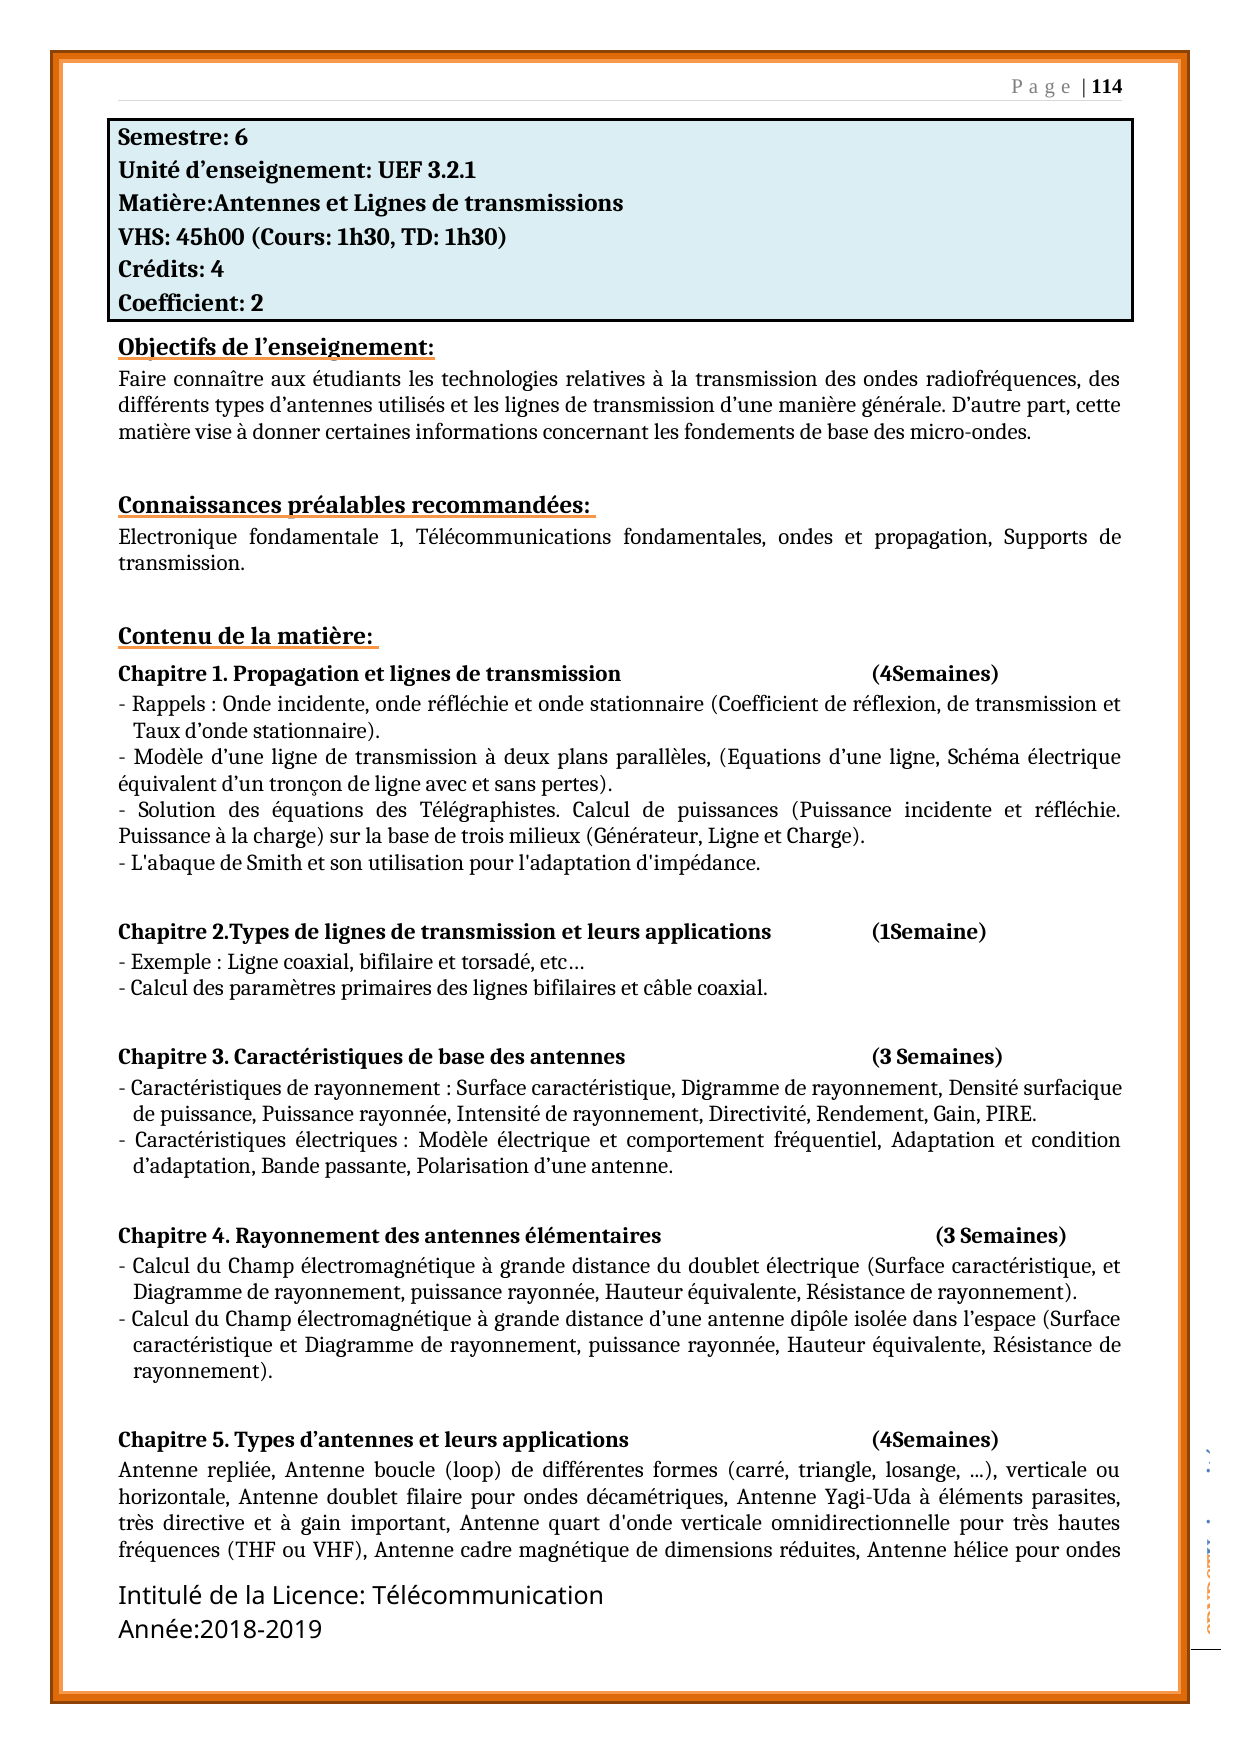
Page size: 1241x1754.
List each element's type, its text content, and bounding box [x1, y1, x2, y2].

text Contenu de la matière: [118, 622, 1122, 651]
text VHS: 45h00 (Cours: 1h30, TD: 1h30) [110, 217, 1131, 250]
text Matière:Antennes et Lignes de transmissions [110, 184, 1131, 217]
text Semestre: 6 [110, 121, 1131, 151]
text - Caractéristiques de rayonnement : Surface caractéristique, Digramme de rayonnement, Densité surfacique de puissance, Puissance rayonnée, Intensité de rayonnement, Directivité, Rendement, Gain, PIRE. [118, 1074, 1122, 1127]
text Chapitre 2.Types de lignes de transmission et leurs applications (1Semaine) [118, 918, 1122, 945]
text - Modèle d’une ligne de transmission à deux plans parallèles, (Equations d’une ligne, Schéma électrique équivalent d’un tronçon de ligne avec et sans pertes). [118, 744, 1122, 797]
text - Calcul du Champ électromagnétique à grande distance d’une antenne dipôle isolée dans l’espace (Surface caractéristique et Diagramme de rayonnement, puissance rayonnée, Hauteur équivalente, Résistance de rayonnement). [118, 1305, 1122, 1384]
text Chapitre 4. Rayonnement des antennes élémentaires (3 Semaines) [118, 1222, 1122, 1249]
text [118, 1457, 1122, 1563]
text Faire connaître aux étudiants les technologies relatives à la transmission des ondes radiofréquences, des différents types d’antennes utilisés et les lignes de transmission d’une manière générale. D’autre part, cette matière vise à donner certaines informations concernant les fondements de base des micro-ondes. [118, 366, 1122, 445]
text - Solution des équations des Télégraphistes. Calcul de puissances (Puissance incidente et réfléchie. Puissance à la charge) sur la base de trois milieux (Générateur, Ligne et Charge). [118, 797, 1122, 849]
text Unité d’enseignement: UEF 3.2.1 [110, 151, 1131, 184]
text Objectifs de l’enseignement: [118, 333, 1122, 362]
text - Exemple : Ligne coaxial, bifilaire et torsadé, etc… [118, 949, 1122, 975]
text - Calcul des paramètres primaires des lignes bifilaires et câble coaxial. [118, 975, 1122, 1001]
text - Rappels : Onde incidente, onde réfléchie et onde stationnaire (Coefficient de réflexion, de transmission et Taux d’onde stationnaire). [118, 691, 1122, 744]
text - Caractéristiques électriques : Modèle électrique et comportement fréquentiel, Adaptation et condition d’adaptation, Bande passante, Polarisation d’une antenne. [118, 1127, 1122, 1180]
text Chapitre 5. Types d’antennes et leurs applications (4Semaines) [118, 1427, 1122, 1453]
text Electronique fondamentale 1, Télécommunications fondamentales, ondes et propagation, Supports de transmission. [118, 523, 1122, 576]
text Connaissances préalables recommandées: [118, 491, 1122, 519]
text Coefficient: 2 [110, 283, 1131, 319]
text Crédits: 4 [110, 250, 1131, 283]
text - L'abaque de Smith et son utilisation pour l'adaptation d'impédance. [118, 849, 1122, 876]
text - Calcul du Champ électromagnétique à grande distance du doublet électrique (Surface caractéristique, et Diagramme de rayonnement, puissance rayonnée, Hauteur équivalente, Résistance de rayonnement). [118, 1253, 1122, 1305]
text Chapitre 1. Propagation et lignes de transmission (4Semaines) [118, 661, 1122, 687]
text Chapitre 3. Caractéristiques de base des antennes (3 Semaines) [118, 1044, 1122, 1070]
